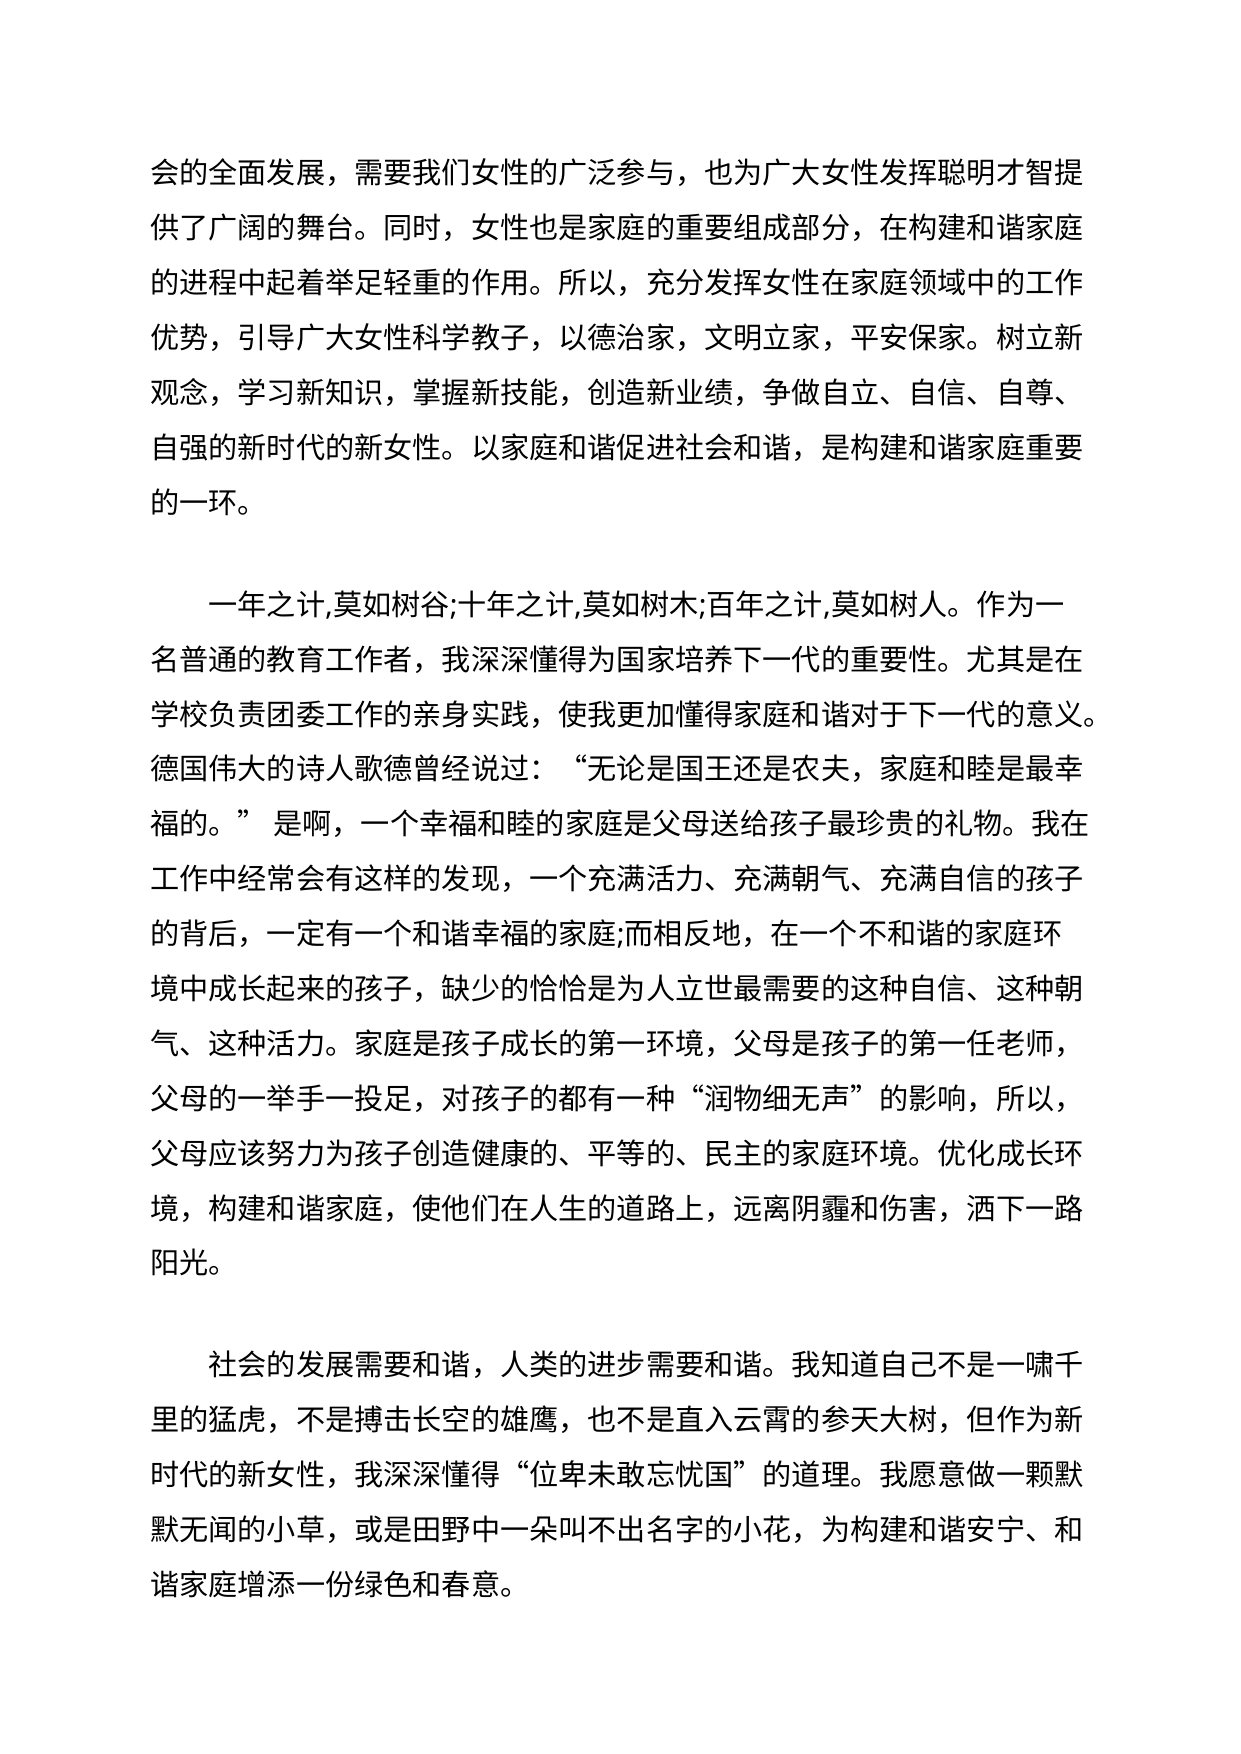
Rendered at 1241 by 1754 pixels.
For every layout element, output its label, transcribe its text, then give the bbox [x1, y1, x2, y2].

text 一年之计,莫如树谷;十年之计,莫如树木;百年之计,莫如树人。作为一名普通的教育工作者，我深深懂得为国家培养下一代的重要性。尤其是在学校负责团委工作的亲身实践，使我更加懂得家庭和谐对于下一代的意义。德国伟大的诗人歌德曾经说过：“无论是国王还是农夫，家庭和睦是最幸福的。” 是啊，一个幸福和睦的家庭是父母送给孩子最珍贵的礼物。我在工作中经常会有这样的发现，一个充满活力、充满朝气、充满自信的孩子的背后，一定有一个和谐幸福的家庭;而相反地，在一个不和谐的家庭环境中成长起来的孩子，缺少的恰恰是为人立世最需要的这种自信、这种朝气、这种活力。家庭是孩子成长的第一环境，父母是孩子的第一任老师，父母的一举手一投足，对孩子的都有一种“润物细无声”的影响，所以，父母应该努力为孩子创造健康的、平等的、民主的家庭环境。优化成长环境，构建和谐家庭，使他们在人生的道路上，远离阴霾和伤害，洒下一路阳光。 [150, 581, 1090, 1282]
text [150, 150, 1090, 522]
text 社会的发展需要和谐，人类的进步需要和谐。我知道自己不是一啸千里的猛虎，不是搏击长空的雄鹰，也不是直入云霄的参天大树，但作为新时代的新女性，我深深懂得“位卑未敢忘忧国”的道理。我愿意做一颗默默无闻的小草，或是田野中一朵叫不出名字的小花，为构建和谐安宁、和谐家庭增添一份绿色和春意。 [150, 1342, 1090, 1604]
